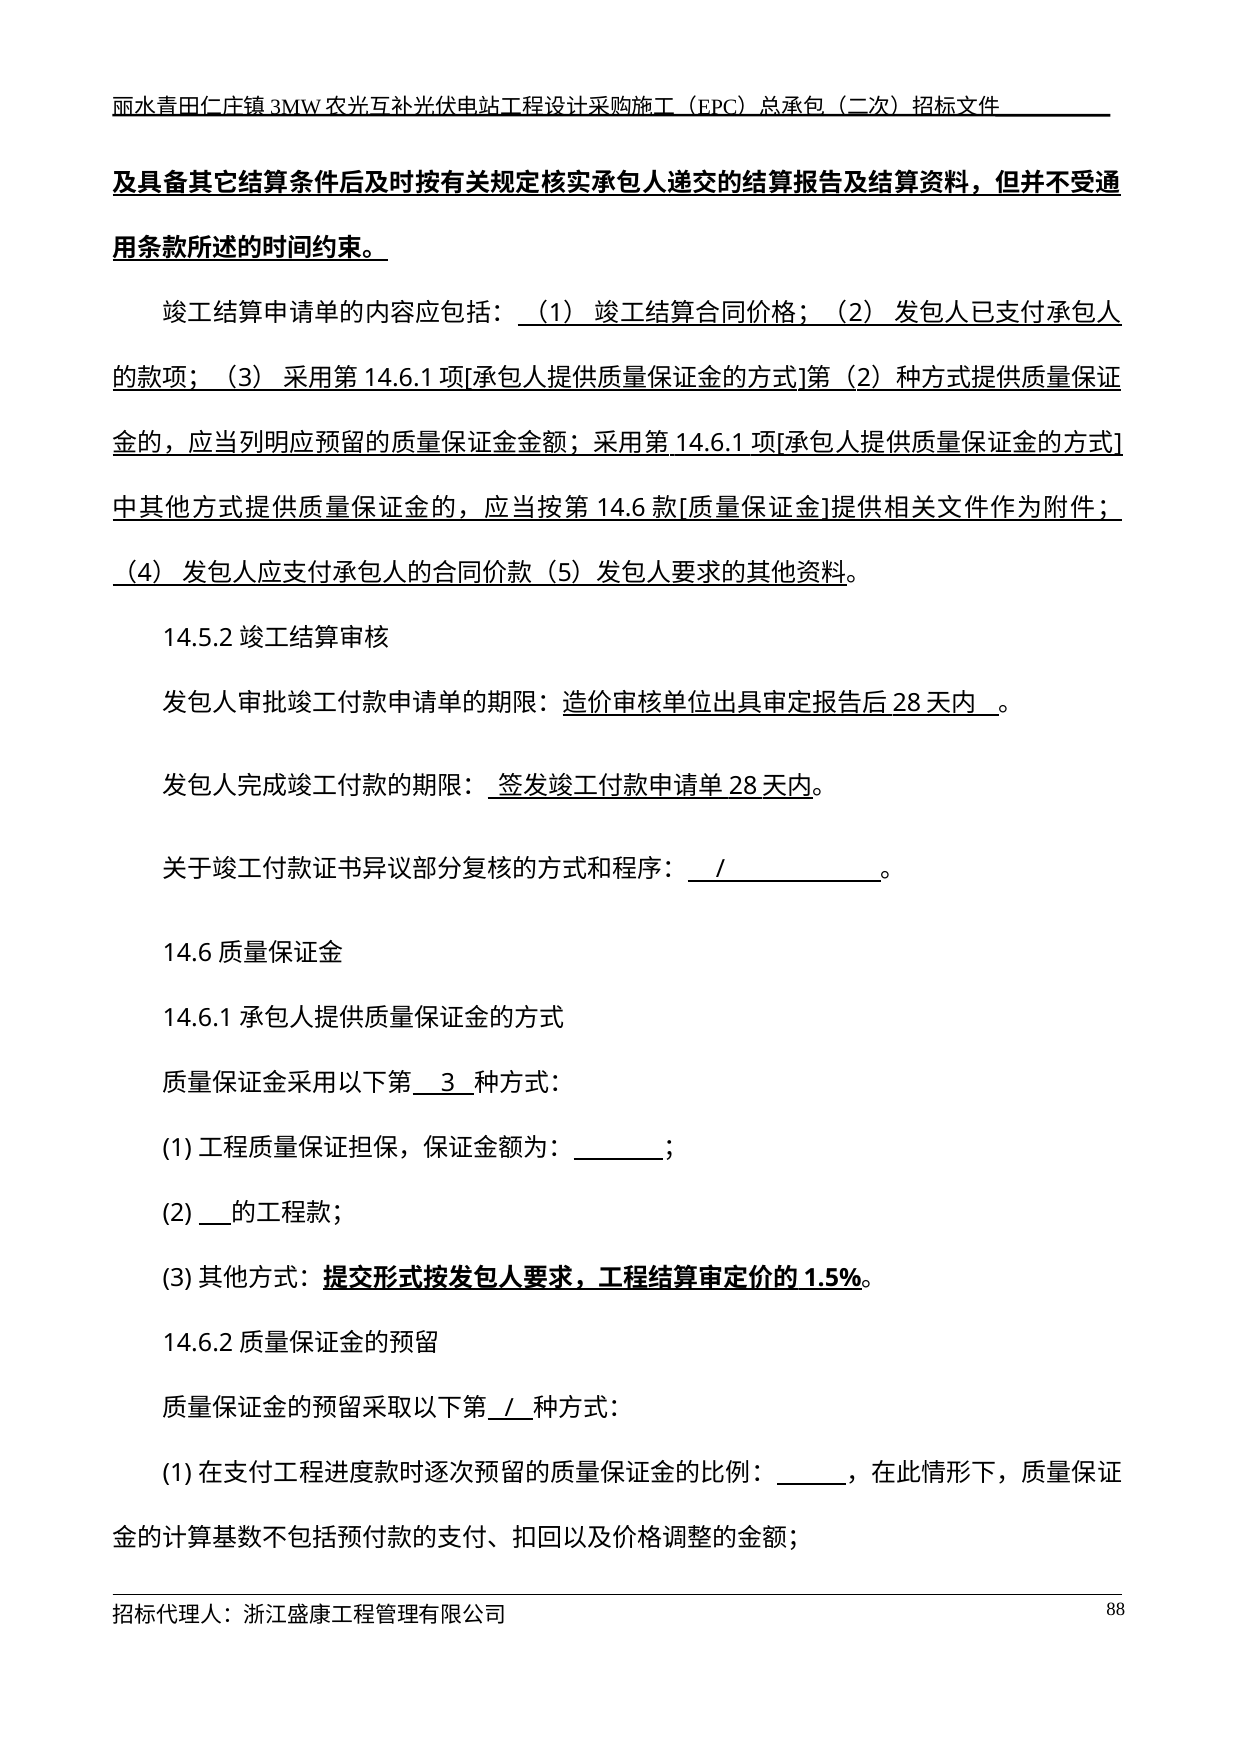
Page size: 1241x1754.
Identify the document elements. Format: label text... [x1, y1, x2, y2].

text 竣工结算申请单的内容应包括： （1） 竣工结算合同价格；（2） 发包人已支付承包人的款项；（3） 采用第14.6.1项[承包人提供质量保证金的方式]第（2）种方式提供质量保证金的，应当列明应预留的质量保证金金额；采用第14.6.1项[承包人提供质量保证金的方式]中其他方式提供质量保证金的，应当按第14.6款[质量保证金]提供相关文件作为附件；（4） 发包人应支付承包人的合同价款（5）发包人要求的其他资料。 [112, 520, 1122, 603]
text (3) 其他方式：提交形式按发包人要求，工程结算审定价的1.5%。 [112, 1243, 1122, 1308]
text 竣工结算申请单的内容应包括： （1） 竣工结算合同价格；（2） 发包人已支付承包人的款项；（3） 采用第14.6.1项[承包人提供质量保证金的方式]第（2）种方式提供质量保证金的，应当列明应预留的质量保证金金额；采用第14.6.1项[承包人提供质量保证金的方式]中其他方式提供质量保证金的，应当按第14.6款[质量保证金]提供相关文件作为附件；（4） 发包人应支付承包人的合同价款（5）发包人要求的其他资料。 [112, 278, 1122, 454]
text 14.6.2 质量保证金的预留 [112, 1308, 1122, 1373]
text 14.6 质量保证金 [112, 918, 1122, 983]
text (1) 在支付工程进度款时逐次预留的质量保证金的比例： ，在此情形下，质量保证金的计算基数不包括预付款的支付、扣回以及价格调整的金额； [112, 1438, 1122, 1568]
text 关于竣工付款证书异议部分复核的方式和程序： / 。 [112, 834, 1122, 899]
text 发包人完成竣工付款的期限： 签发竣工付款申请单28天内。 [112, 751, 1122, 816]
text (1) 工程质量保证担保，保证金额为： ； [112, 1113, 1122, 1178]
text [112, 148, 1122, 278]
text 发包人审批竣工付款申请单的期限：造价审核单位出具审定报告后28天内 。 [112, 668, 1122, 733]
text 质量保证金采用以下第 3 种方式： [112, 1048, 1122, 1113]
text (2) 的工程款； [112, 1178, 1122, 1243]
text 竣工结算申请单的内容应包括： （1） 竣工结算合同价格；（2） 发包人已支付承包人的款项；（3） 采用第14.6.1项[承包人提供质量保证金的方式]第（2）种方式提供质量保证金的，应当列明应预留的质量保证金金额；采用第14.6.1项[承包人提供质量保证金的方式]中其他方式提供质量保证金的，应当按第14.6款[质量保证金]提供相关文件作为附件；（4） 发包人应支付承包人的合同价款（5）发包人要求的其他资料。 [112, 455, 1122, 519]
text 14.5.2 竣工结算审核 [112, 603, 1122, 668]
text 质量保证金的预留采取以下第 / 种方式： [112, 1373, 1122, 1438]
text 14.6.1 承包人提供质量保证金的方式 [112, 983, 1122, 1048]
